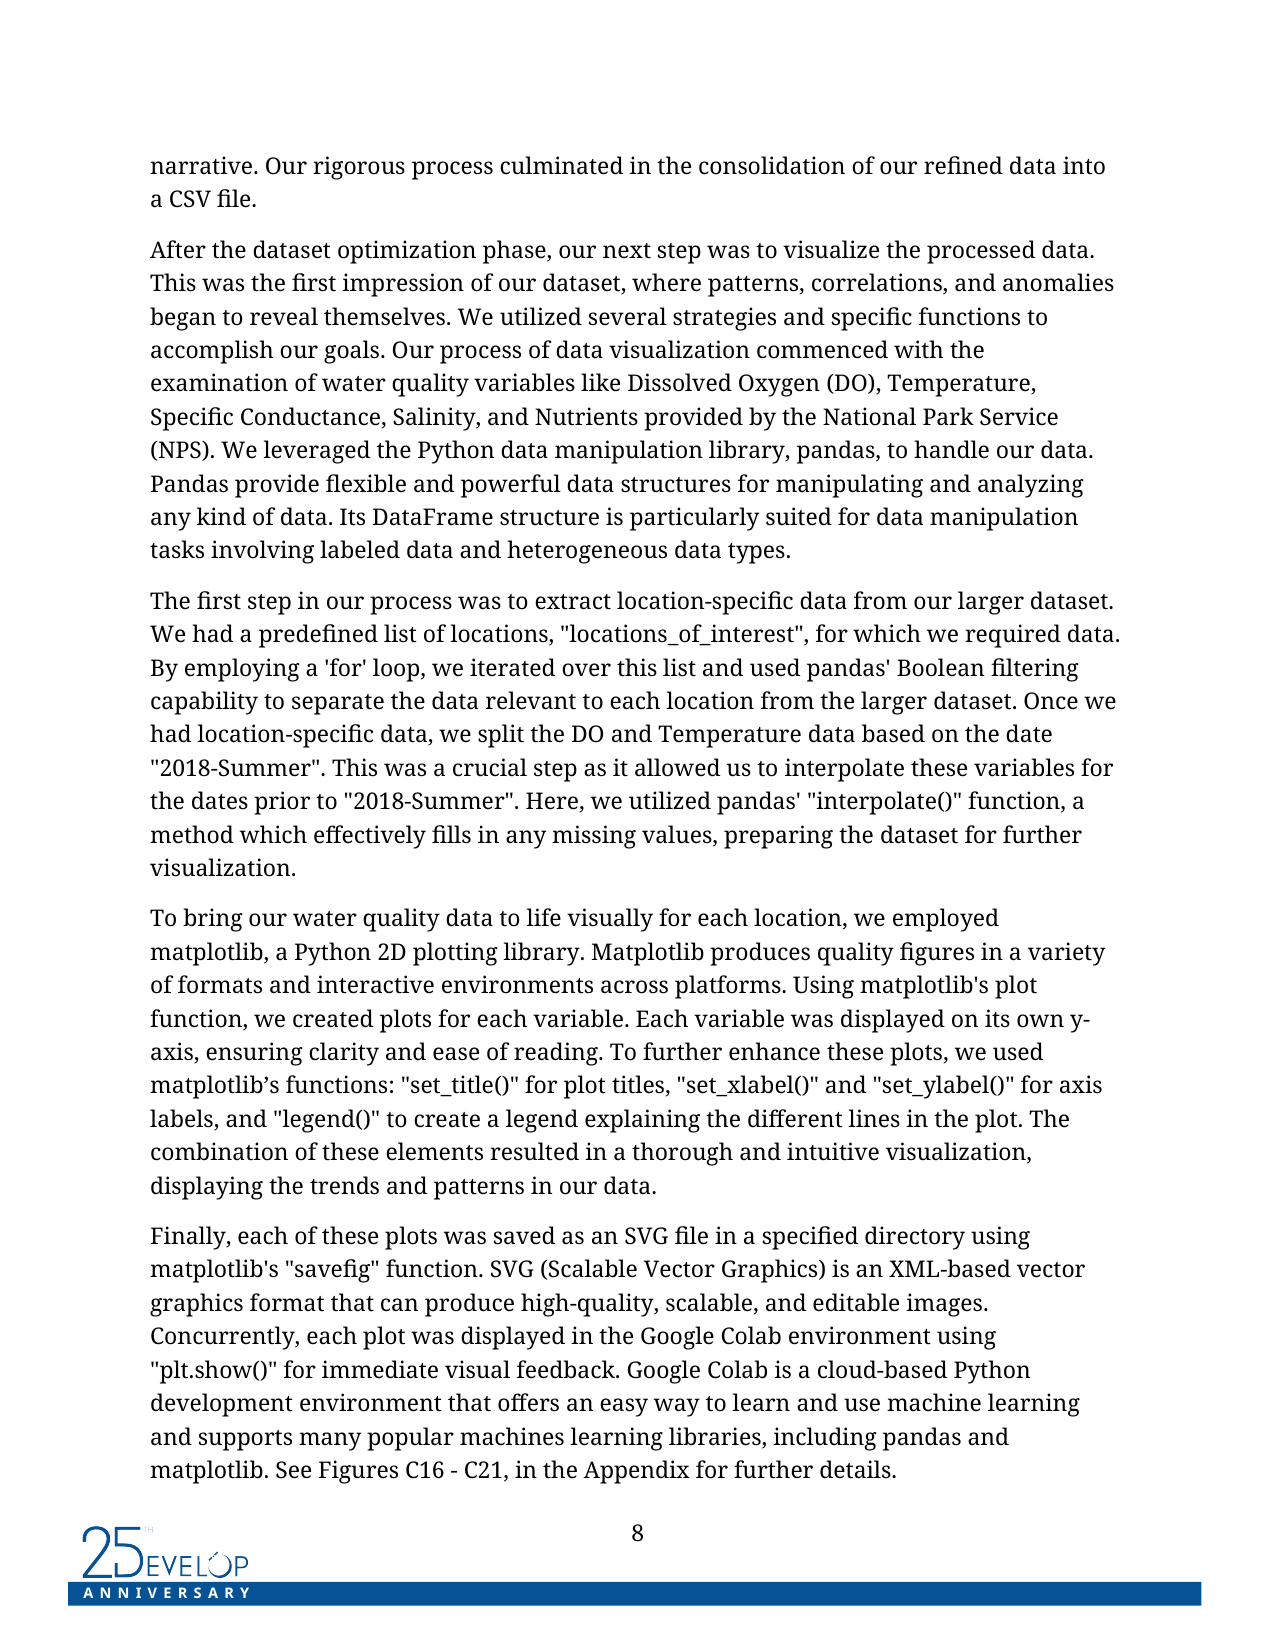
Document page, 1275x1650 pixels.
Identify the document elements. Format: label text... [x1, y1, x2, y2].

picture [75, 1518, 256, 1581]
text The first step in our process was to extract location-specific data from our larger dataset. We had a predefined list of locations, "locations_of_interest", for which we required data. By employing a 'for' loop, we iterated over this list and used pandas' Boolean filtering capability to separate the data relevant to each location from the larger dataset. Once we had location-specific data, we split the DO and Temperature data based on the date "2018-Summer". This was a crucial step as it allowed us to interpolate these variables for the dates prior to "2018-Summer". Here, we utilized pandas' "interpolate()" function, a method which effectively fills in any missing values, preparing the dataset for further visualization. [150, 584, 1125, 883]
text After the dataset optimization phase, our next step was to visualize the processed data. This was the first impression of our dataset, where patterns, correlations, and anomalies began to reveal themselves. We utilized several strategies and specific functions to accomplish our goals. Our process of data visualization commenced with the examination of water quality variables like Dissolved Oxygen (DO), Temperature, Specific Conductance, Salinity, and Nutrients provided by the National Park Service (NPS). We leveraged the Python data manipulation library, pandas, to handle our data. Pandas provide flexible and powerful data structures for manipulating and analyzing any kind of data. Its DataFrame structure is particularly suited for data manipulation tasks involving labeled data and heterogeneous data types. [150, 233, 1125, 566]
text Finally, each of these plots was saved as an SVG file in a specified directory using matplotlib's "savefig" function. SVG (Scalable Vector Graphics) is an XML-based vector graphics format that can produce high-quality, scalable, and editable images. Concurrently, each plot was displayed in the Google Colab environment using "plt.show()" for immediate visual feedback. Google Colab is a cloud-based Python development environment that offers an easy way to learn and use machine learning and supports many popular machines learning libraries, including pandas and matplotlib. See Figures C16 - C21, in the Appendix for further details. [150, 1220, 1125, 1485]
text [150, 150, 1125, 215]
text To bring our water quality data to life visually for each location, we employed matplotlib, a Python 2D plotting library. Matplotlib produces quality figures in a variety of formats and interactive environments across platforms. Using matplotlib's plot function, we created plots for each variable. Each variable was displayed on its own y-axis, ensuring clarity and ease of reading. To further enhance these plots, we used matplotlib’s functions: "set_title()" for plot titles, "set_xlabel()" and "set_ylabel()" for axis labels, and "legend()" to create a legend explaining the different lines in the plot. The combination of these elements resulted in a thorough and intuitive visualization, displaying the trends and patterns in our data. [150, 902, 1125, 1201]
